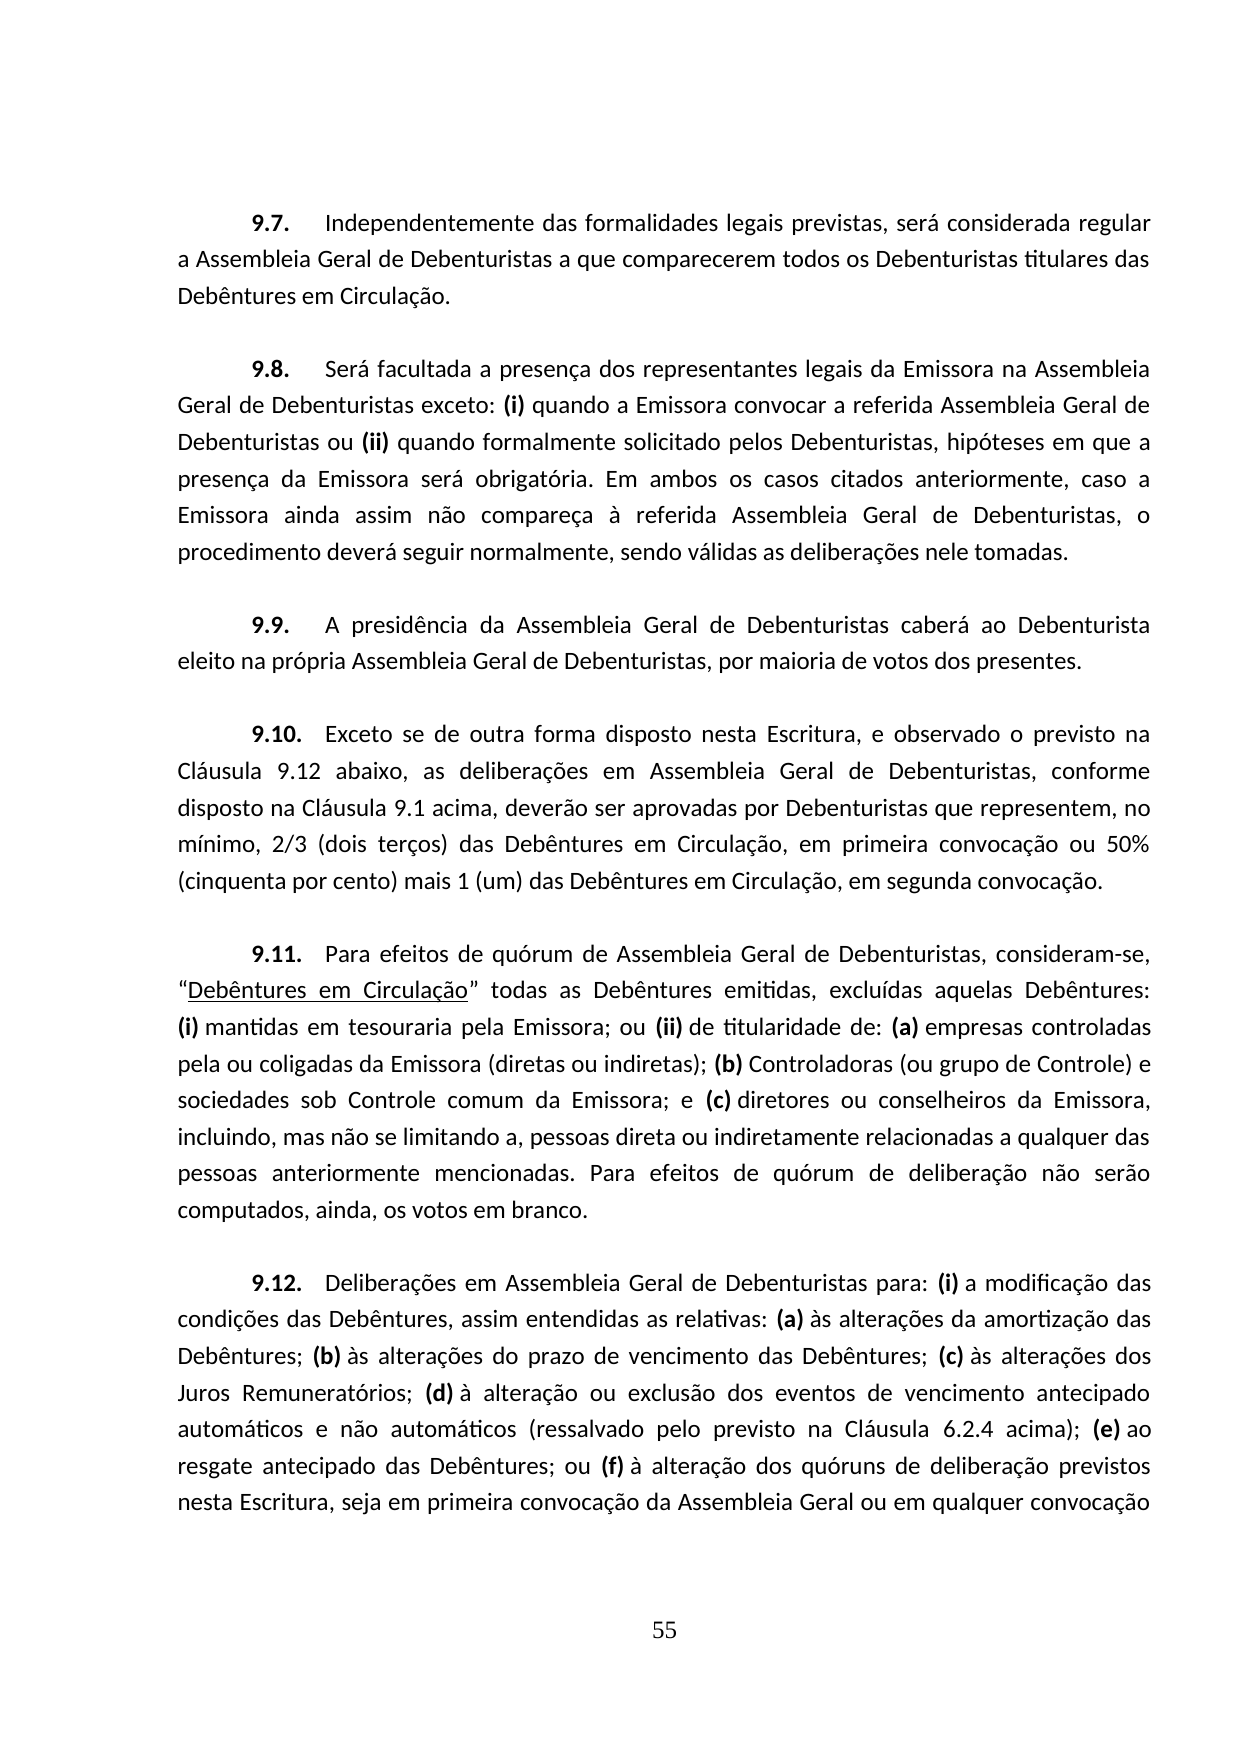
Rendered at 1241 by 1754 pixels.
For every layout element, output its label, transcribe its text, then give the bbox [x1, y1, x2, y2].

list Para efeitos de quórum de Assembleia Geral de Debenturistas, consideram-se, “Debêntures em Circulação” todas as Debêntures emitidas, excluídas aquelas Debêntures: (i) mantidas em tesouraria pela Emissora; ou (ii) de titularidade de: (a) empresas controladas pela ou coligadas da Emissora (diretas ou indiretas); (b) Controladoras (ou grupo de Controle) e sociedades sob Controle comum da Emissora; e (c) diretores ou conselheiros da Emissora, incluindo, mas não se limitando a, pessoas direta ou indiretamente relacionadas a qualquer das pessoas anteriormente mencionadas. Para efeitos de quórum de deliberação não serão computados, ainda, os votos em branco. [177, 938, 1152, 1224]
list Será facultada a presença dos representantes legais da Emissora na Assembleia Geral de Debenturistas exceto: (i) quando a Emissora convocar a referida Assembleia Geral de Debenturistas ou (ii) quando formalmente solicitado pelos Debenturistas, hipóteses em que a presença da Emissora será obrigatória. Em ambos os casos citados anteriormente, caso a Emissora ainda assim não compareça à referida Assembleia Geral de Debenturistas, o procedimento deverá seguir normalmente, sendo válidas as deliberações nele tomadas. [177, 353, 1152, 566]
list Independentemente das formalidades legais previstas, será considerada regular a Assembleia Geral de Debenturistas a que comparecerem todos os Debenturistas titulares das Debêntures em Circulação. [177, 207, 1152, 310]
list Exceto se de outra forma disposto nesta Escritura, e observado o previsto na Cláusula 9.12 abaixo, as deliberações em Assembleia Geral de Debenturistas, conforme disposto na Cláusula 9.1 acima, deverão ser aprovadas por Debenturistas que representem, no mínimo, 2/3 (dois terços) das Debêntures em Circulação, em primeira convocação ou 50% (cinquenta por cento) mais 1 (um) das Debêntures em Circulação, em segunda convocação. [177, 719, 1152, 895]
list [177, 1267, 1152, 1517]
list A presidência da Assembleia Geral de Debenturistas caberá ao Debenturista eleito na própria Assembleia Geral de Debenturistas, por maioria de votos dos presentes. [177, 609, 1152, 676]
